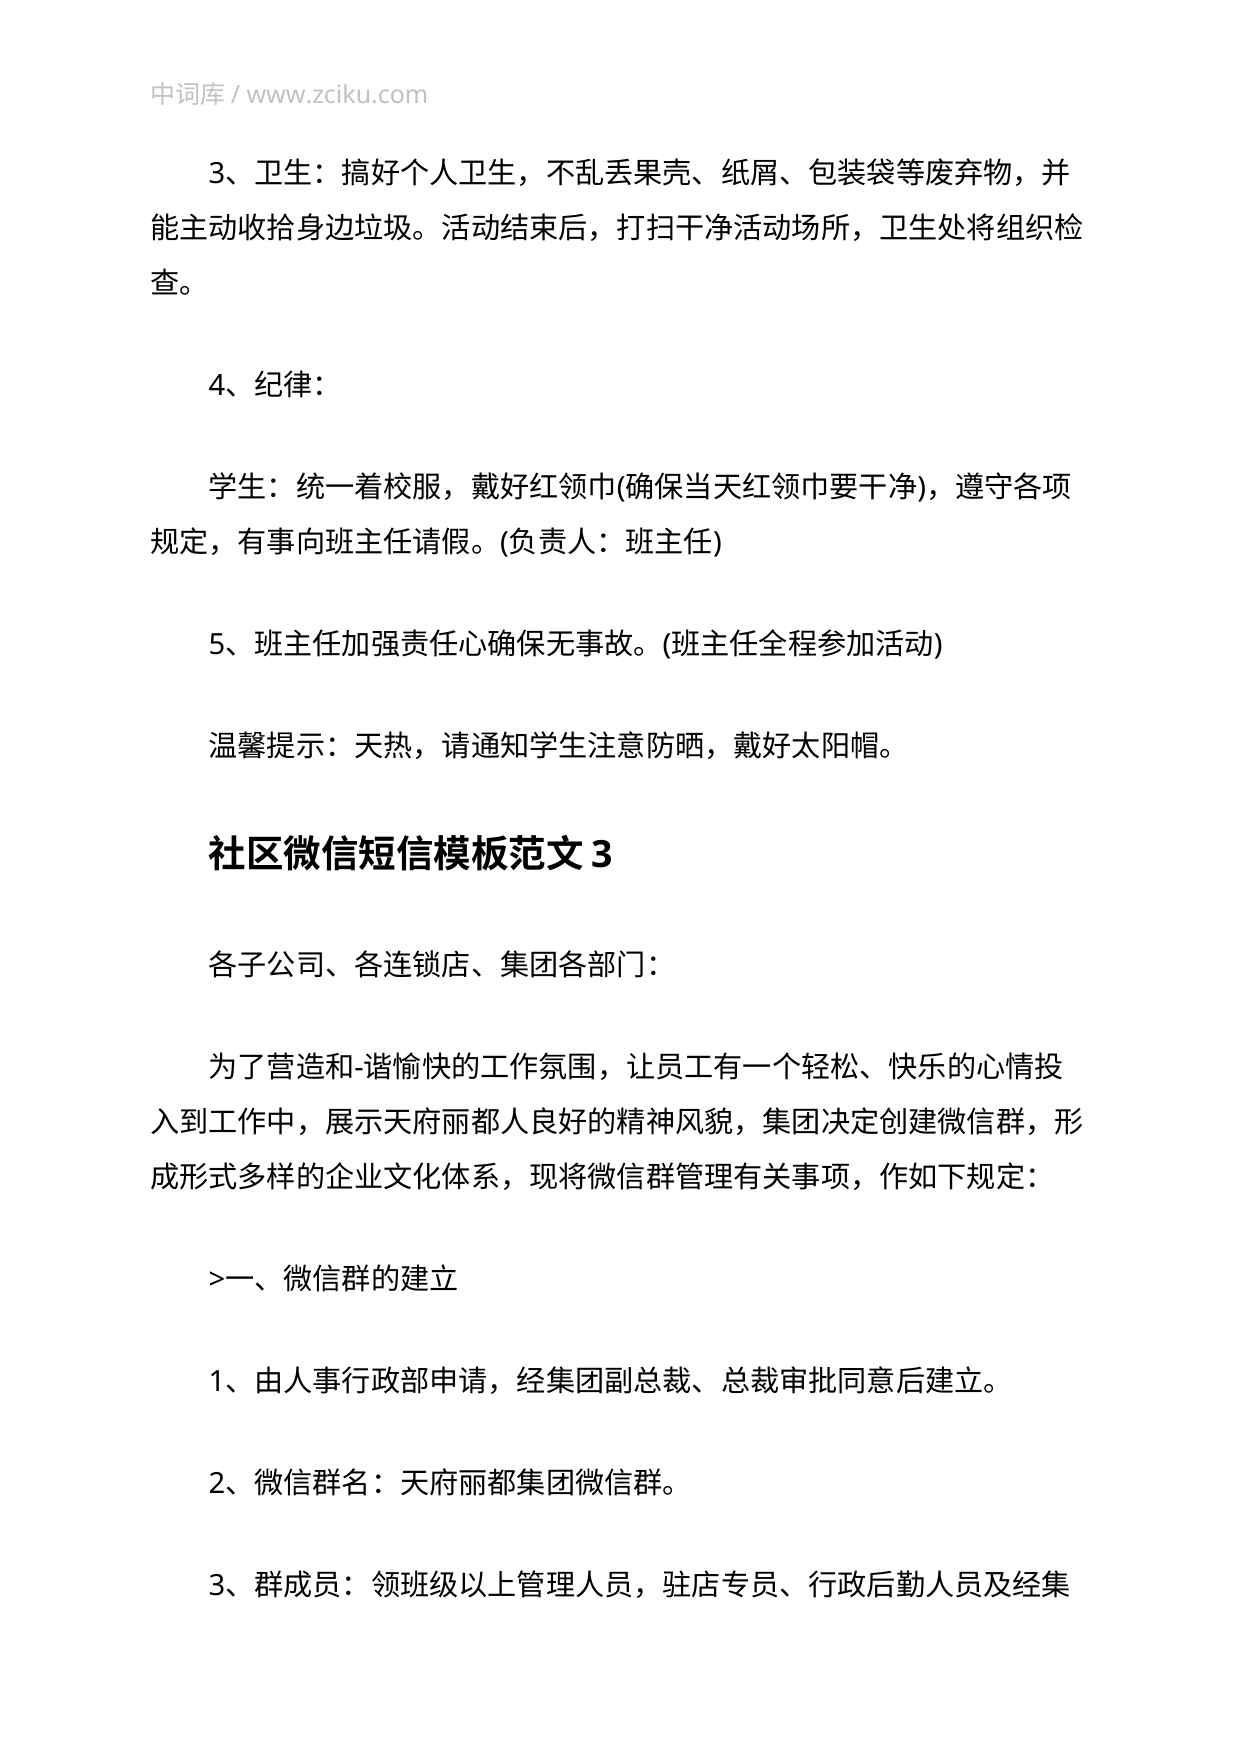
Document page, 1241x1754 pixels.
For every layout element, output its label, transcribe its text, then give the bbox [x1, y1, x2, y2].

text 为了营造和-谐愉快的工作氛围，让员工有一个轻松、快乐的心情投入到工作中，展示天府丽都人良好的精神风貌，集团决定创建微信群，形成形式多样的企业文化体系，现将微信群管理有关事项，作如下规定： [150, 1044, 1090, 1196]
text 1、由人事行政部申请，经集团副总裁、总裁审批同意后建立。 [150, 1357, 1090, 1400]
text 温馨提示：天热，请通知学生注意防晒，戴好太阳帽。 [150, 723, 1090, 765]
text 学生：统一着校服，戴好红领巾(确保当天红领巾要干净)，遵守各项规定，有事向班主任请假。(负责人：班主任) [150, 464, 1090, 561]
text 2、微信群名：天府丽都集团微信群。 [150, 1459, 1090, 1502]
text >一、微信群的建立 [150, 1255, 1090, 1298]
text 社区微信短信模板范文3 [150, 824, 1090, 879]
text 5、班主任加强责任心确保无事故。(班主任全程参加活动) [150, 621, 1090, 663]
text 各子公司、各连锁店、集团各部门： [150, 942, 1090, 984]
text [150, 1561, 1090, 1604]
text 3、卫生：搞好个人卫生，不乱丢果壳、纸屑、包装袋等废弃物，并能主动收拾身边垃圾。活动结束后，打扫干净活动场所，卫生处将组织检查。 [150, 150, 1090, 302]
text 4、纪律： [150, 362, 1090, 404]
